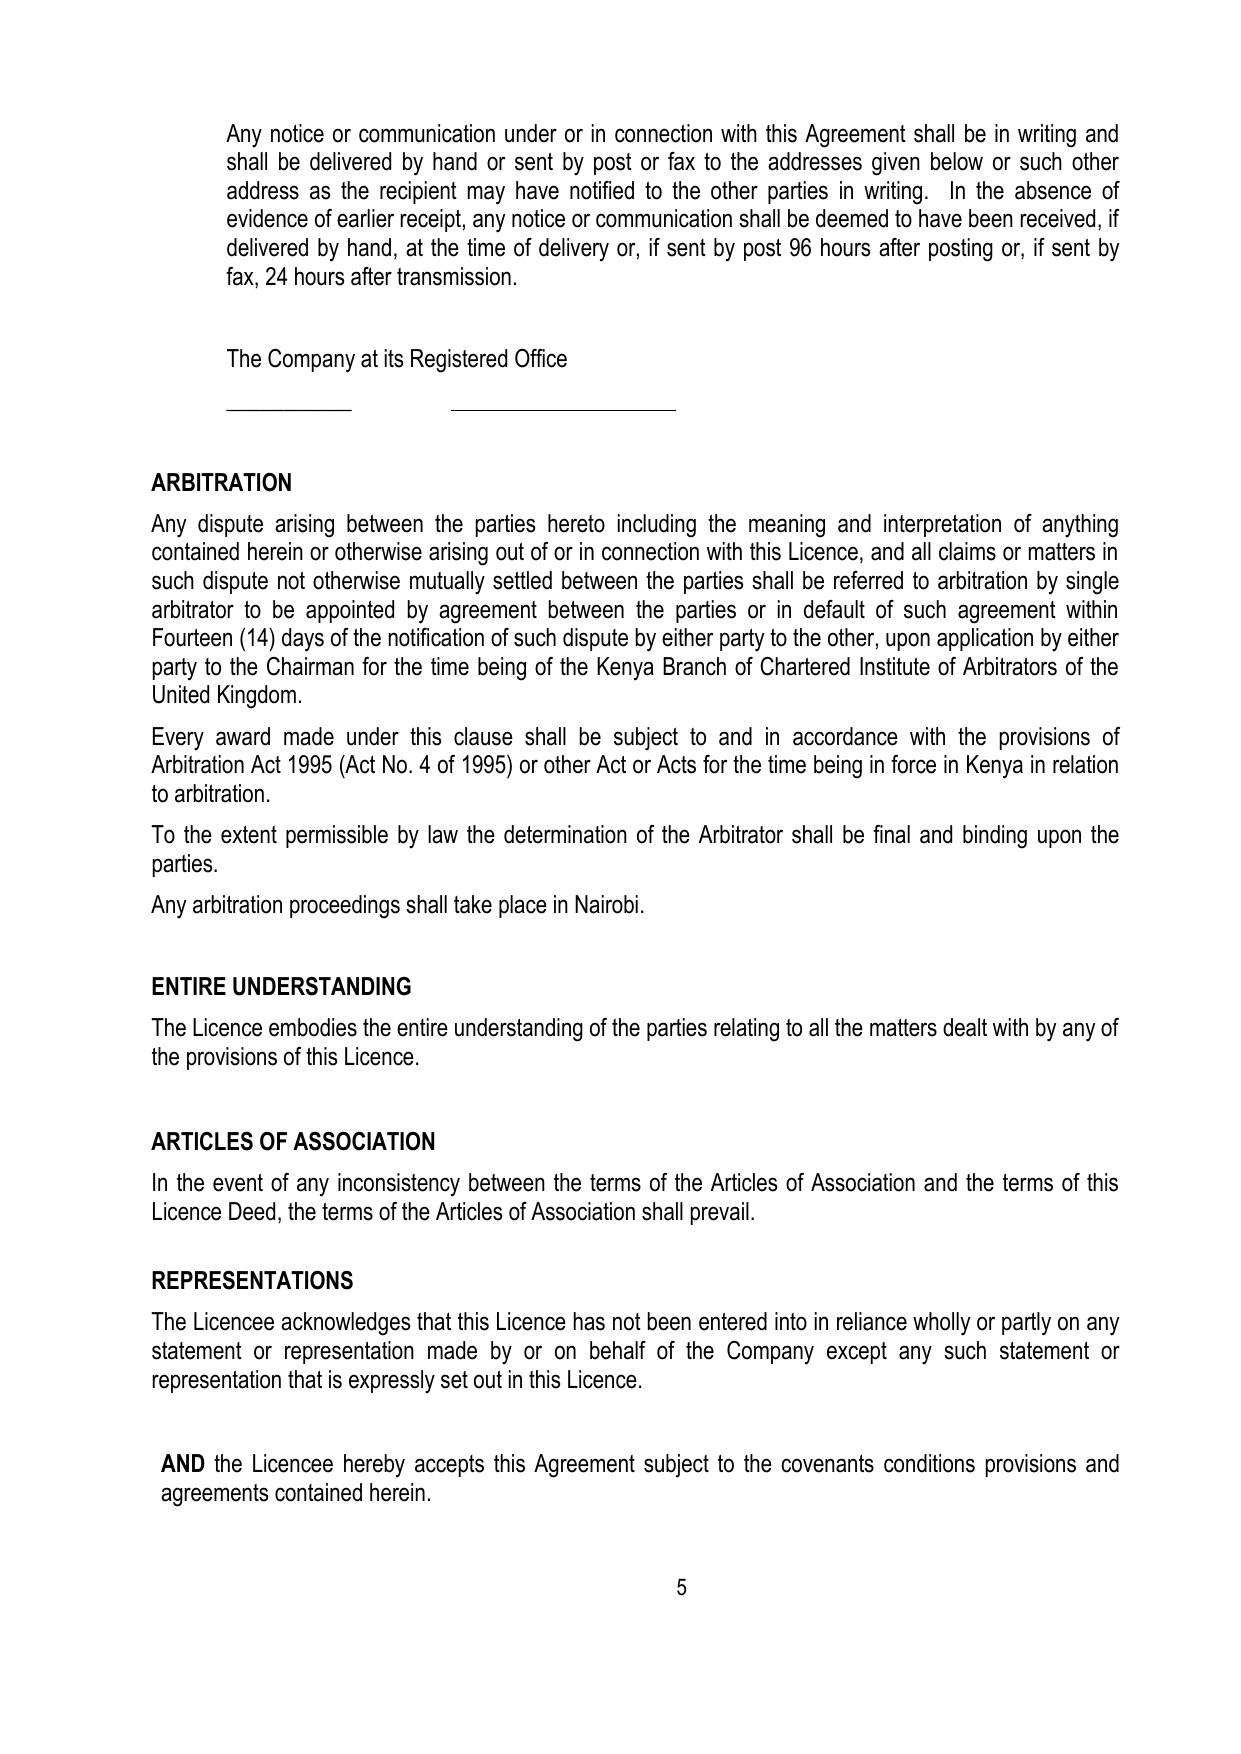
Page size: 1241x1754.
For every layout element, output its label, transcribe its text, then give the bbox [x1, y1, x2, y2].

subtitle In the event of any inconsistency between the terms of the Articles of Association and the terms of this Licence Deed, the terms of the Articles of Association shall prevail. [151, 1168, 1122, 1225]
text ARBITRATION [151, 467, 1122, 496]
text The Licencee acknowledges that this Licence has not been entered into in reliance wholly or partly on any statement or representation made by or on behalf of the Company except any such statement or representation that is expressly set out in this Licence. [151, 1307, 1122, 1393]
text AND the Licencee hereby accepts this Agreement subject to the covenants conditions provisions and agreements contained herein. [161, 1449, 1122, 1507]
text Any notice or communication under or in connection with this Agreement shall be in writing and shall be delivered by hand or sent by post or fax to the addresses given below or such other address as the recipient may have notified to the other parties in writing. In the absence of evidence of earlier receipt, any notice or communication shall be deemed to have been received, if delivered by hand, at the time of delivery or, if sent by post 96 hours after posting or, if sent by fax, 24 hours after transmission. [226, 118, 1122, 290]
text The Company at its Registered Office [226, 344, 1122, 373]
text Any arbitration proceedings shall take place in Nairobi. [151, 890, 1122, 918]
text The Licence embodies the entire understanding of the parties relating to all the matters dealt with by any of the provisions of this Licence. [151, 1013, 1122, 1071]
text ___________ [226, 385, 1122, 414]
text REPRESENTATIONS [151, 1266, 1122, 1295]
text ENTIRE UNDERSTANDING [151, 972, 1122, 1001]
text Any dispute arising between the parties hereto including the meaning and interpretation of anything contained herein or otherwise arising out of or in connection with this Licence, and all claims or matters in such dispute not otherwise mutually settled between the parties shall be referred to arbitration by single arbitrator to be appointed by agreement between the parties or in default of such agreement within Fourteen (14) days of the notification of such dispute by either party to the other, upon application by either party to the Chairman for the time being of the Kenya Branch of Chartered Institute of Arbitrators of the United Kingdom. [151, 509, 1122, 709]
text ARTICLES OF ASSOCIATION [151, 1127, 1122, 1155]
text Every award made under this clause shall be subject to and in accordance with the provisions of Arbitration Act 1995 (Act No. 4 of 1995) or other Act or Acts for the time being in force in Kenya in relation to arbitration. [151, 722, 1122, 808]
text To the extent permissible by law the determination of the Arbitrator shall be final and binding upon the parties. [151, 820, 1122, 877]
